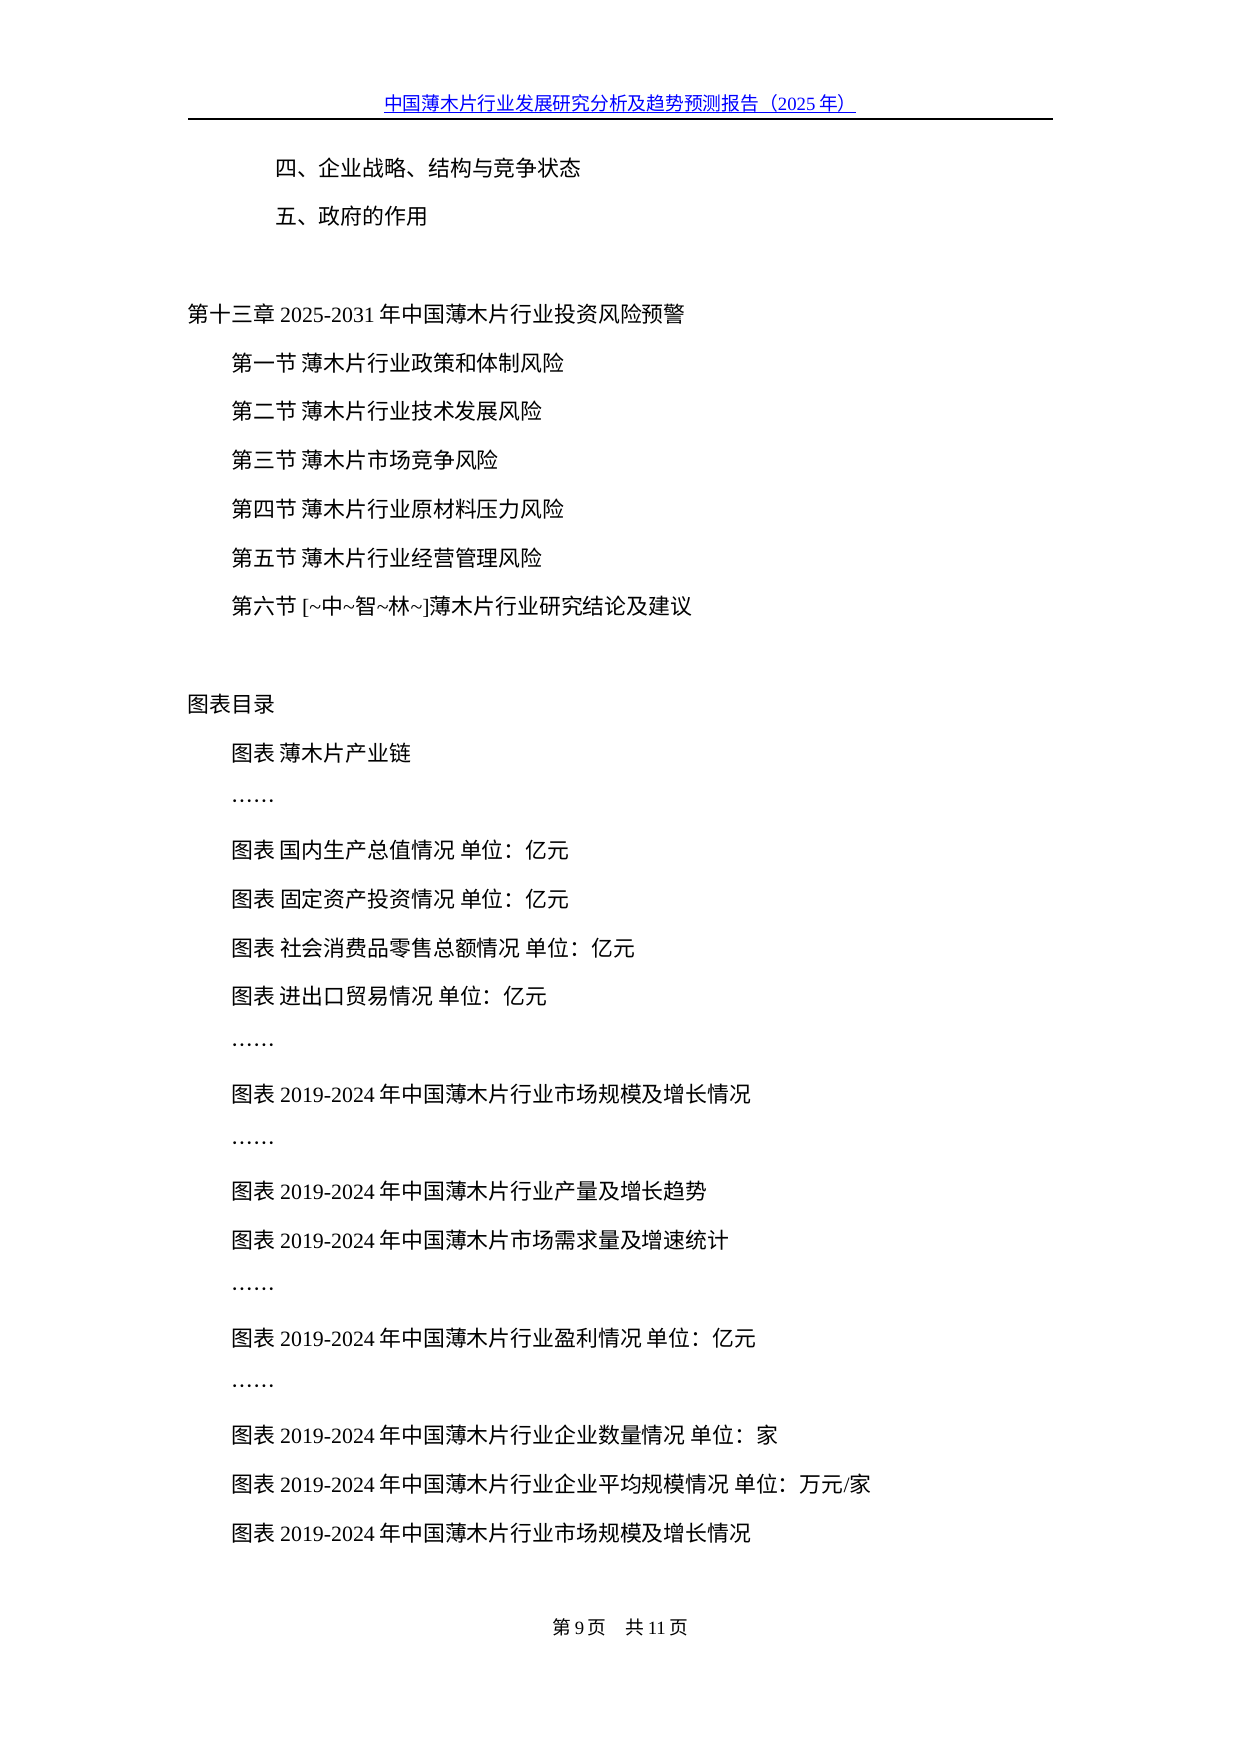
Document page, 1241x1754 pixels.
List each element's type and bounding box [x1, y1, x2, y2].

text [187, 150, 1053, 1548]
